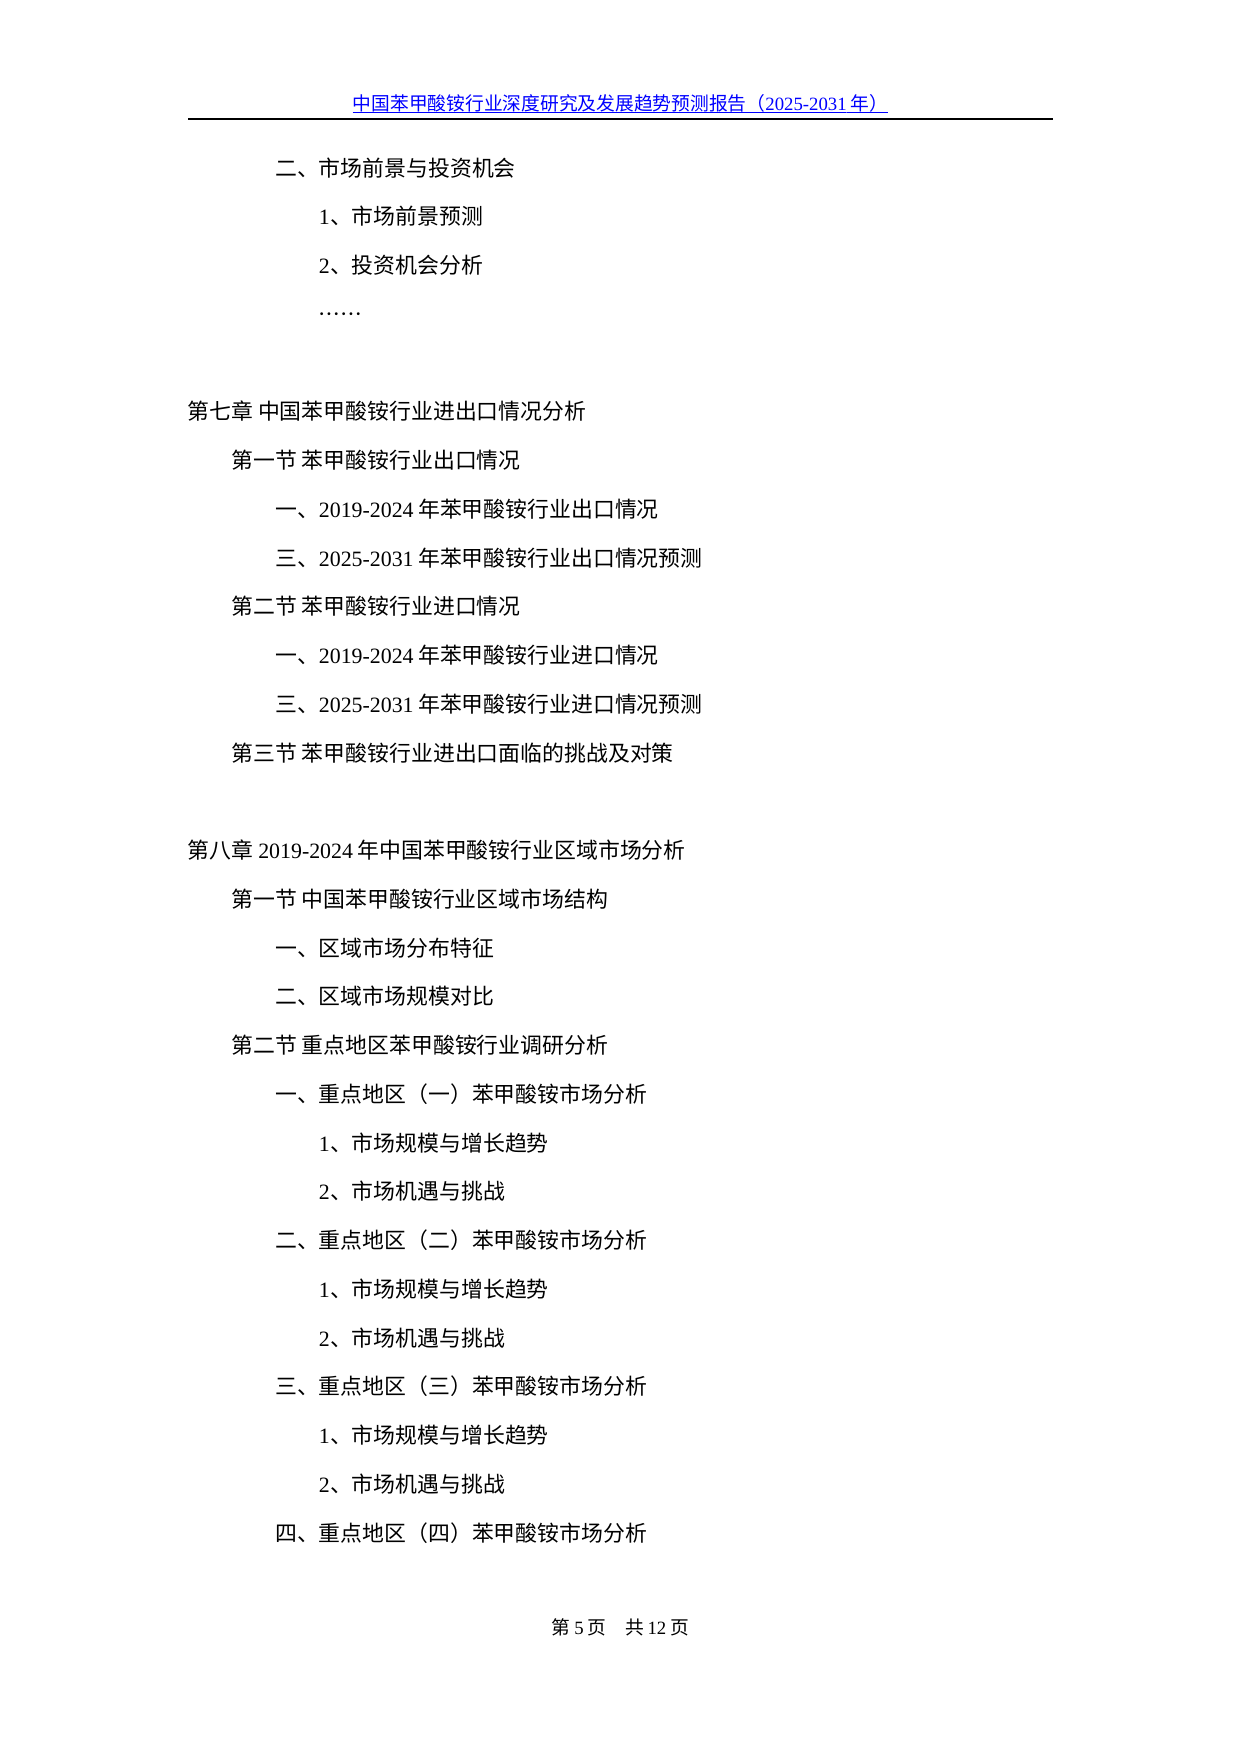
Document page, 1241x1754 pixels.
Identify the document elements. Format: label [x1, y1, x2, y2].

text [187, 150, 1053, 1548]
